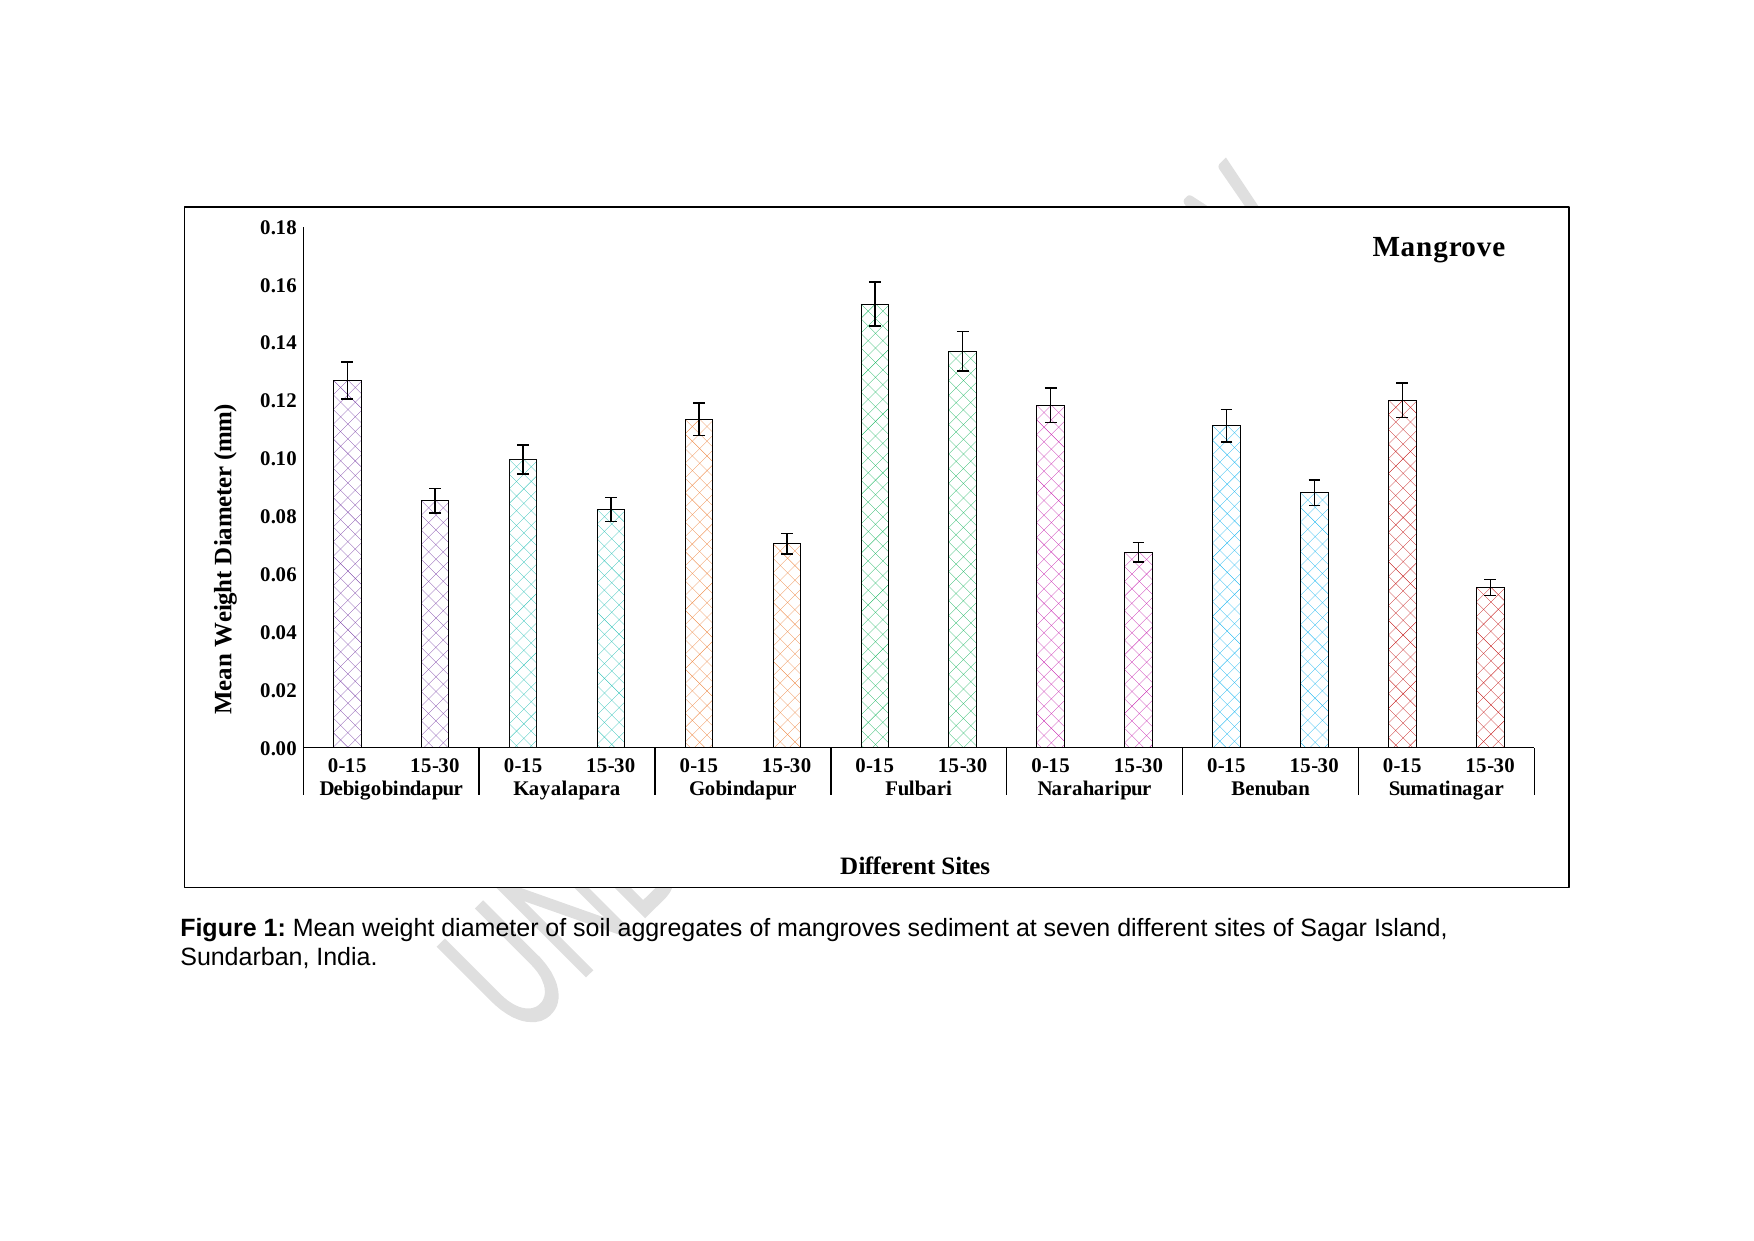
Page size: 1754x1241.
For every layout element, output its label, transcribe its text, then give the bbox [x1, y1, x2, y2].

text Figure 1: Mean weight diameter of soil aggregates of mangroves sediment at seven different sites of Sagar Island, Sundarban, India. [180, 913, 1574, 971]
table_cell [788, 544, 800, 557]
table_cell 10.32±0.59 [774, 555, 800, 747]
table_cell 10.32±0.59 [686, 420, 712, 747]
